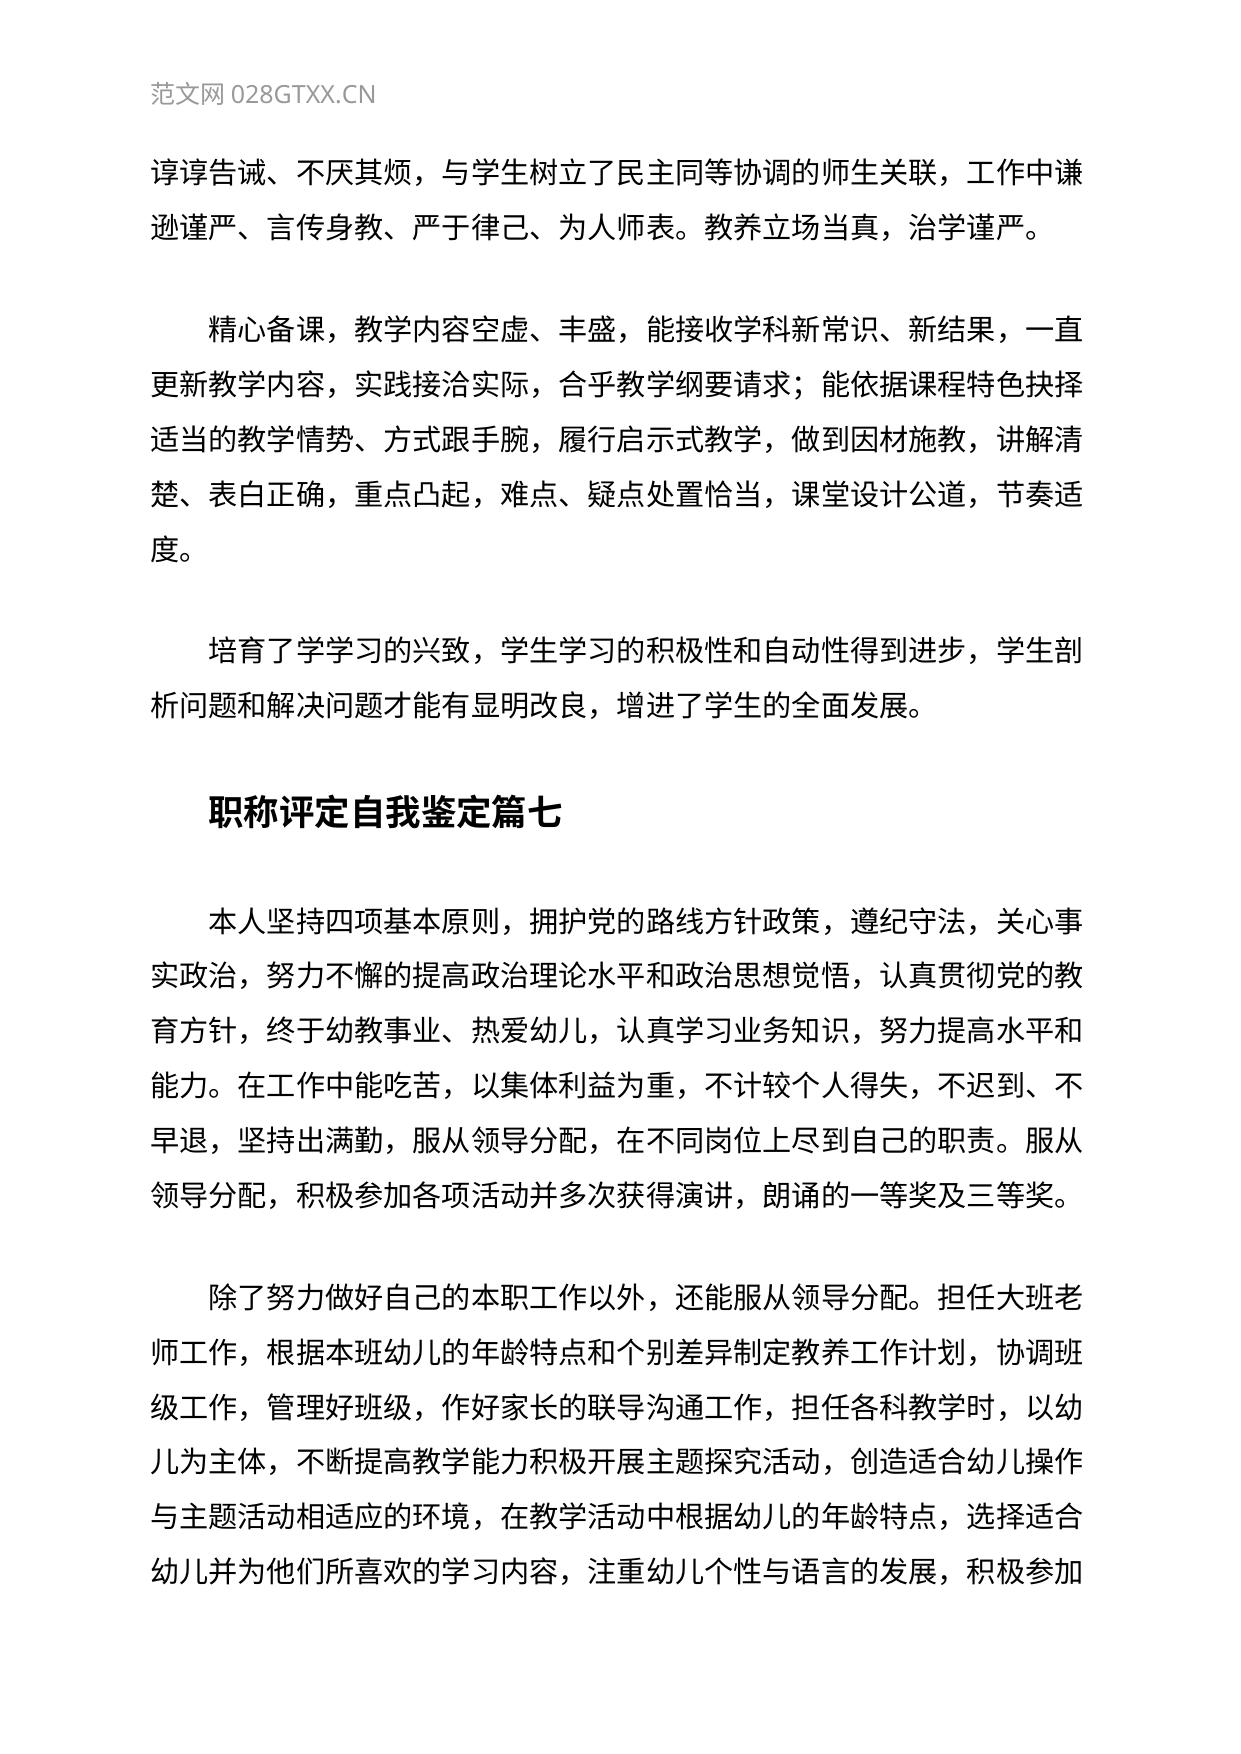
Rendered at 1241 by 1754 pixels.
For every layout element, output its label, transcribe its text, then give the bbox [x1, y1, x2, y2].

text 职称评定自我鉴定篇七 [150, 785, 1090, 836]
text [150, 150, 1090, 247]
text 精心备课，教学内容空虚、丰盛，能接收学科新常识、新结果，一直更新教学内容，实践接洽实际，合乎教学纲要请求；能依据课程特色抉择适当的教学情势、方式跟手腕，履行启示式教学，做到因材施教，讲解清楚、表白正确，重点凸起，难点、疑点处置恰当，课堂设计公道，节奏适度。 [150, 307, 1090, 568]
text 培育了学学习的兴致，学生学习的积极性和自动性得到进步，学生剖析问题和解决问题才能有显明改良，增进了学生的全面发展。 [150, 628, 1090, 725]
text 本人坚持四项基本原则，拥护党的路线方针政策，遵纪守法，关心事实政治，努力不懈的提高政治理论水平和政治思想觉悟，认真贯彻党的教育方针，终于幼教事业、热爱幼儿，认真学习业务知识，努力提高水平和能力。在工作中能吃苦，以集体利益为重，不计较个人得失，不迟到、不早退，坚持出满勤，服从领导分配，在不同岗位上尽到自己的职责。服从领导分配，积极参加各项活动并多次获得演讲，朗诵的一等奖及三等奖。 [150, 898, 1090, 1215]
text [150, 1274, 1090, 1591]
